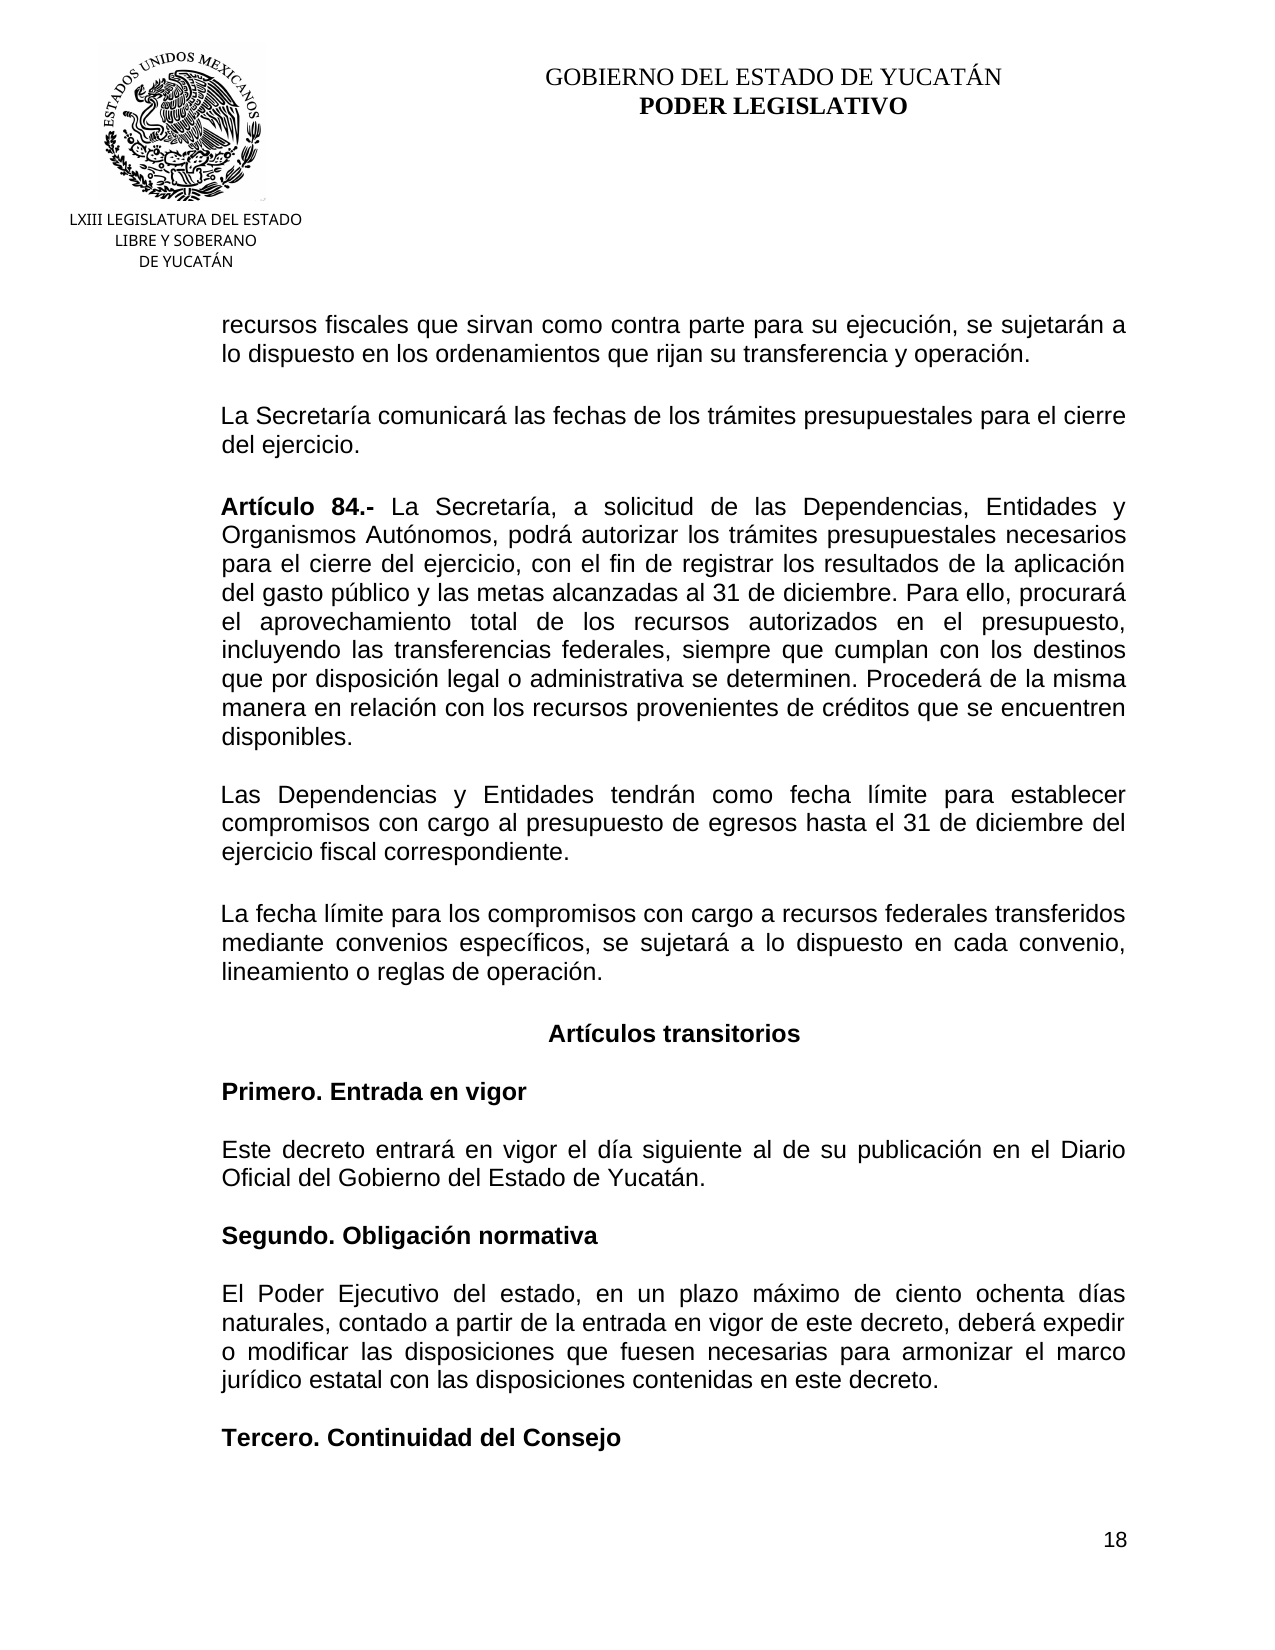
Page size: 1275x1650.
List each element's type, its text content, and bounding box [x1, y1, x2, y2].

text Tercero. Continuidad del Consejo [221, 1423, 1127, 1452]
text Las Dependencias y Entidades tendrán como fecha límite para establecer compromisos con cargo al presupuesto de egresos hasta el 31 de diciembre del ejercicio fiscal correspondiente. [220, 780, 1128, 866]
picture [98, 42, 267, 201]
text Este decreto entrará en vigor el día siguiente al de su publicación en el Diario Oficial del Gobierno del Estado de Yucatán. [221, 1135, 1127, 1192]
text La Secretaría comunicará las fechas de los trámites presupuestales para el cierre del ejercicio. [220, 401, 1128, 458]
text Artículos transitorios [221, 1019, 1127, 1048]
text Primero. Entrada en vigor [221, 1077, 1127, 1106]
text Segundo. Obligación normativa [221, 1221, 1127, 1250]
text La fecha límite para los compromisos con cargo a recursos federales transferidos mediante convenios específicos, se sujetará a lo dispuesto en cada convenio, lineamiento o reglas de operación. [220, 899, 1128, 986]
text El Poder Ejecutivo del estado, en un plazo máximo de ciento ochenta días naturales, contado a partir de la entrada en vigor de este decreto, deberá expedir o modificar las disposiciones que fuesen necesarias para armonizar el marco jurídico estatal con las disposiciones contenidas en este decreto. [221, 1279, 1127, 1394]
text Artículo 84.- La Secretaría, a solicitud de las Dependencias, Entidades y Organismos Autónomos, podrá autorizar los trámites presupuestales necesarios para el cierre del ejercicio, con el fin de registrar los resultados de la aplicación del gasto público y las metas alcanzadas al 31 de diciembre. Para ello, procurará el aprovechamiento total de los recursos autorizados en el presupuesto, incluyendo las transferencias federales, siempre que cumplan con los destinos que por disposición legal o administrativa se determinen. Procederá de la misma manera en relación con los recursos provenientes de créditos que se encuentren disponibles. [220, 492, 1128, 751]
